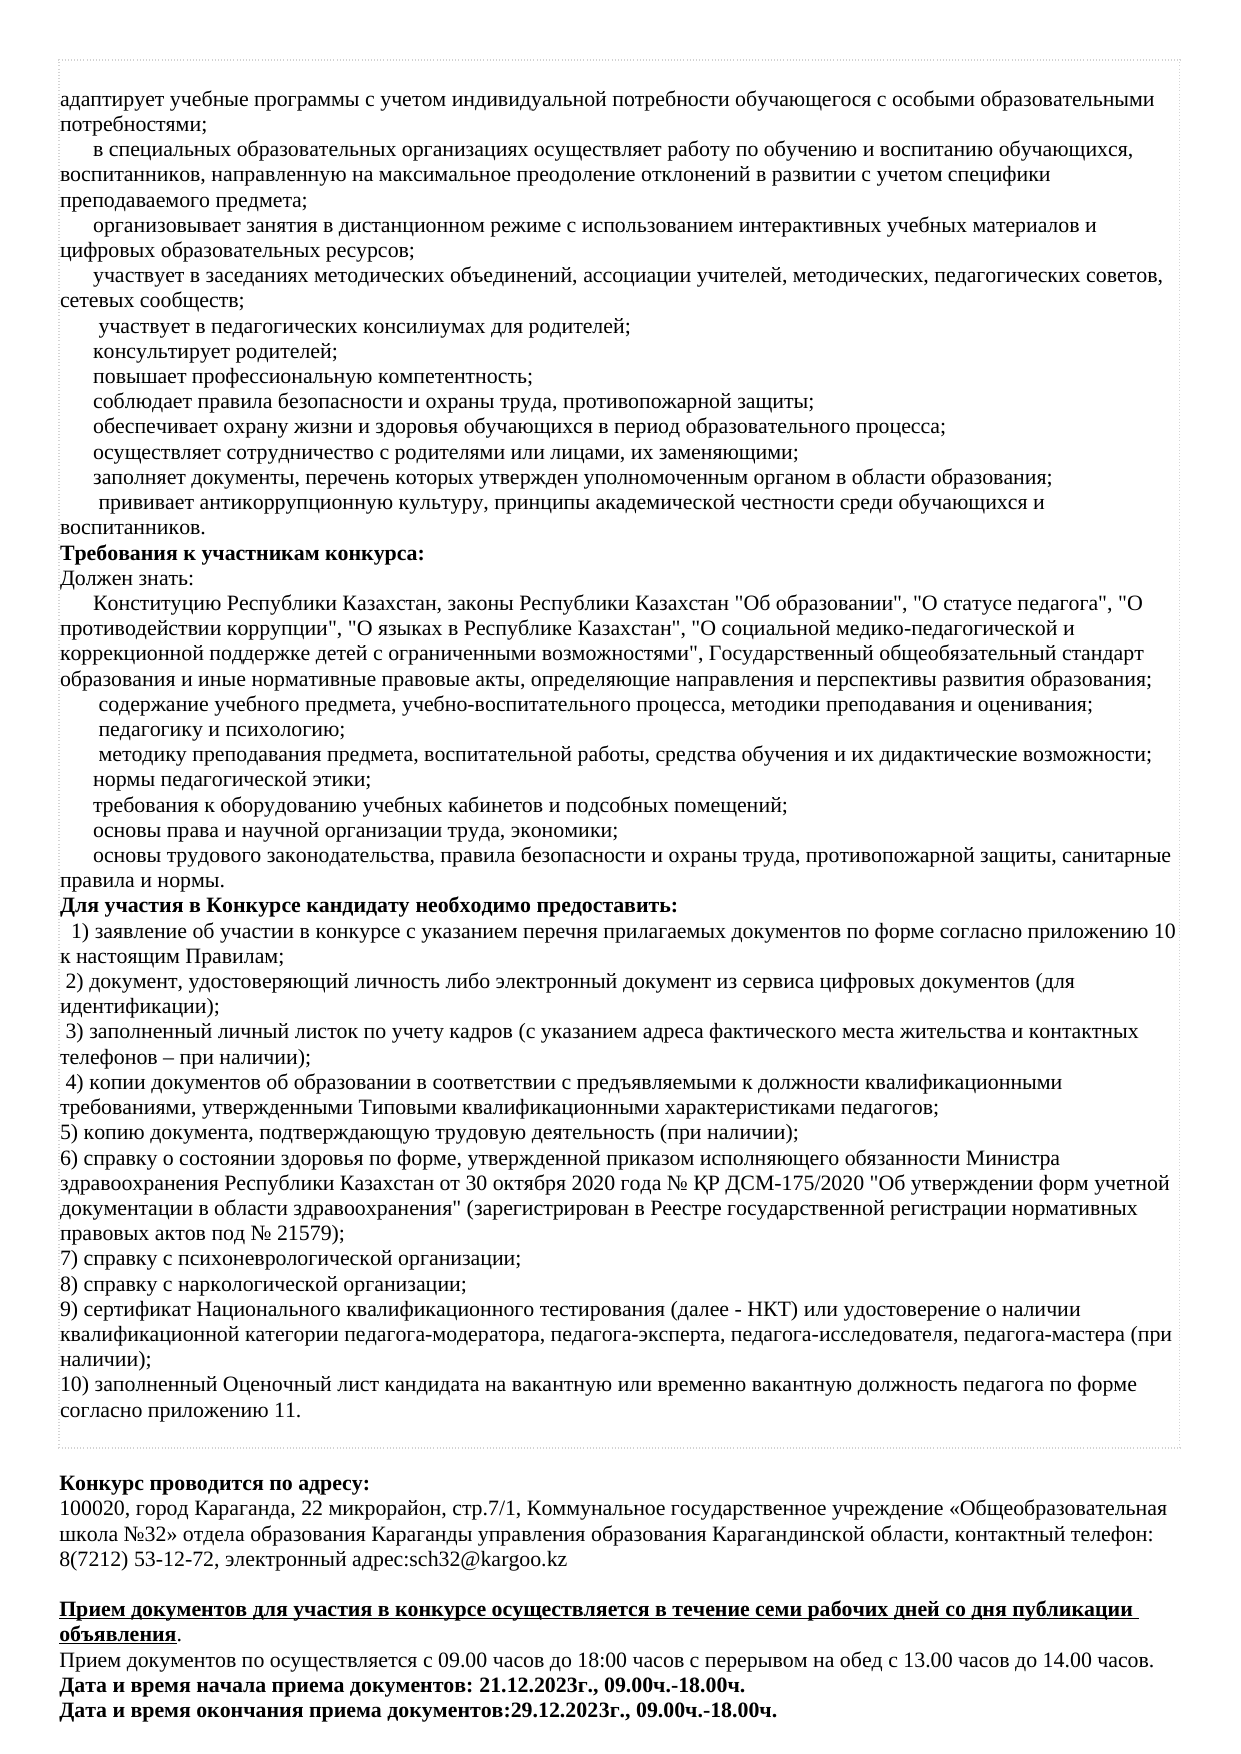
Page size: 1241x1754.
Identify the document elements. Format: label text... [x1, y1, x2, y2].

text Прием документов для участия в конкурсе осуществляется в течение семи рабочих дней со дня публикации объявления. [59, 1596, 1181, 1647]
text Конкурс проводится по адресу: [59, 1470, 1181, 1495]
text Дата и время начала приема документов: 21.12.2023г., 09.00ч.-18.00ч. [59, 1672, 1181, 1697]
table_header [59, 59, 1179, 1447]
text Дата и время окончания приема документов:29.12.2023г., 09.00ч.-18.00ч. [59, 1697, 1181, 1722]
text Прием документов по осуществляется с 09.00 часов до 18:00 часов с перерывом на обед с 13.00 часов до 14.00 часов. [59, 1647, 1181, 1672]
text 100020, город Караганда, 22 микрорайон, стр.7/1, Коммунальное государственное учреждение «Общеобразовательная школа №32» отдела образования Караганды управления образования Карагандинской области, контактный телефон: 8(7212) 53-12-72, электронный адрес:sch32@kargoo.kz [59, 1495, 1181, 1571]
